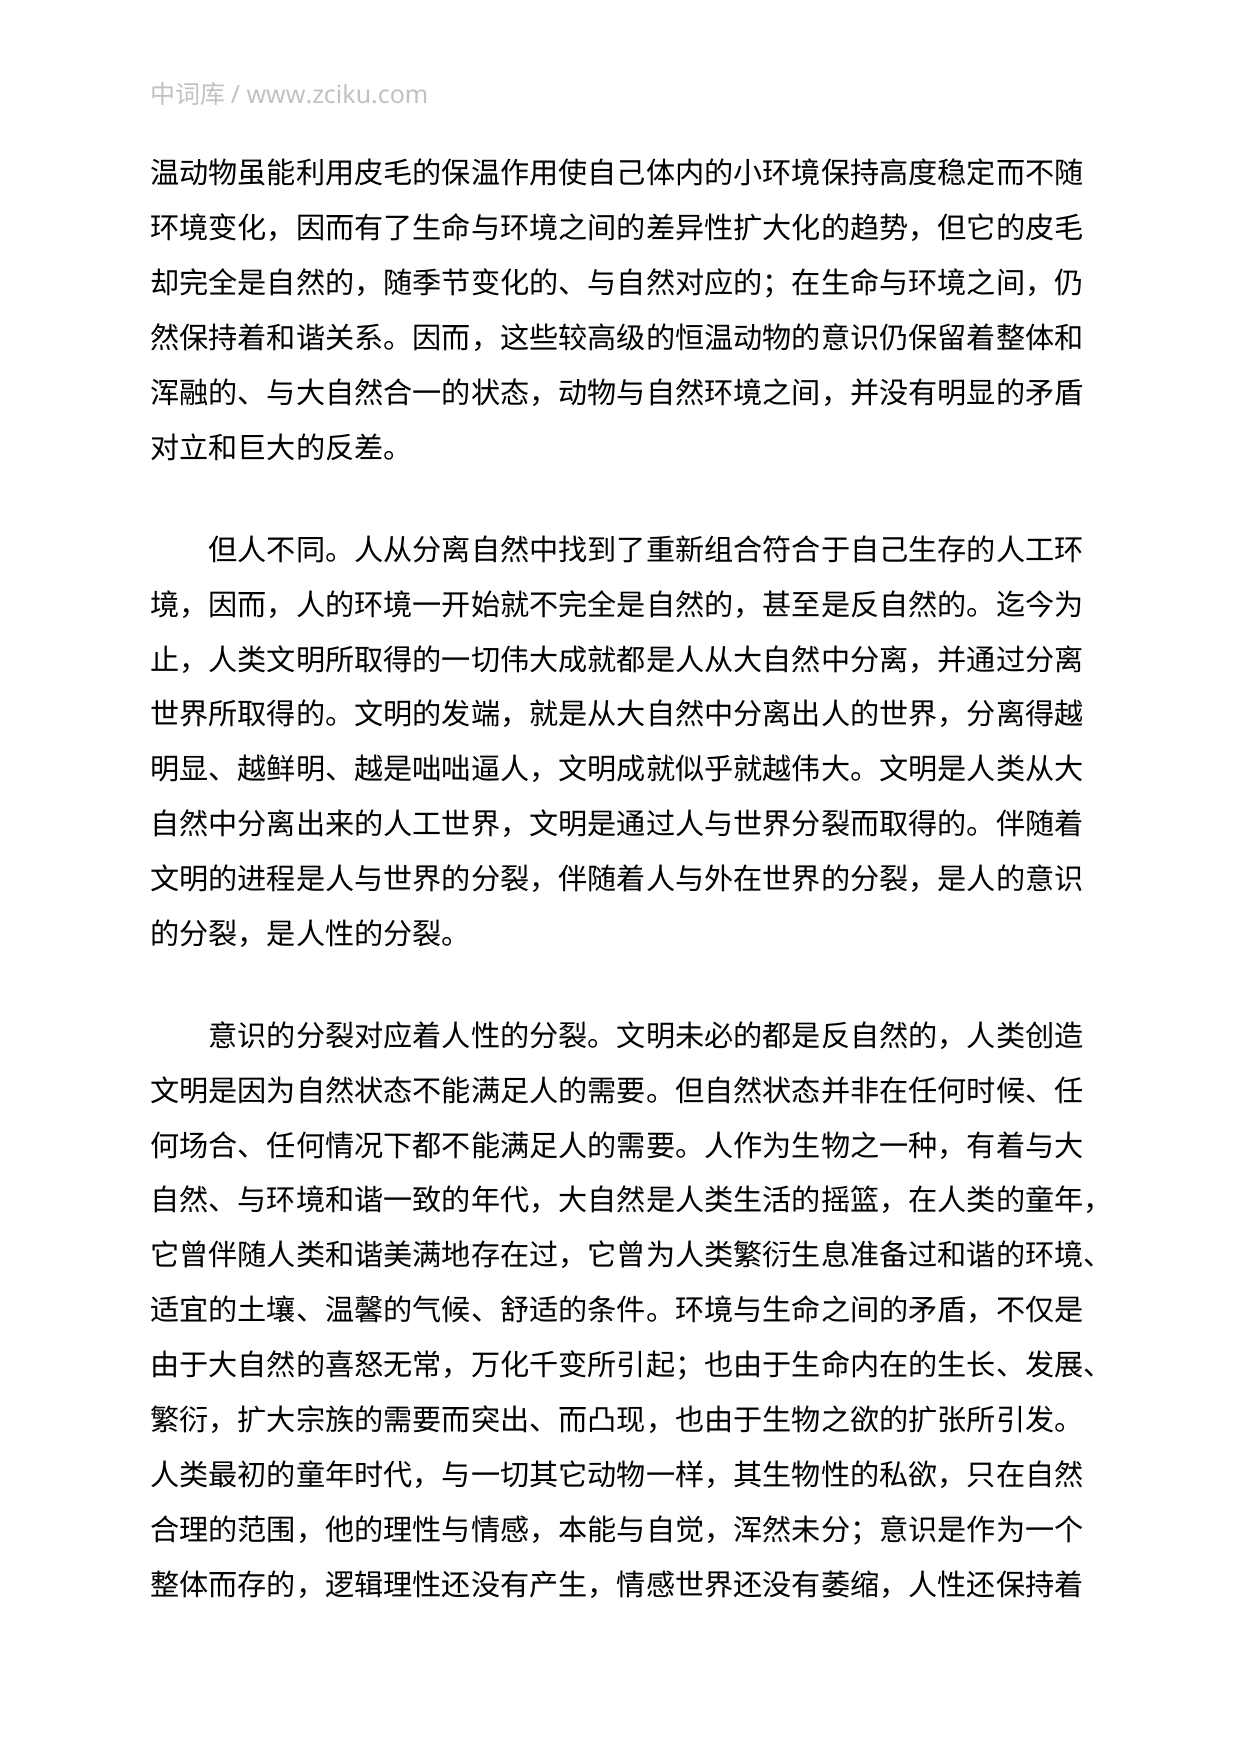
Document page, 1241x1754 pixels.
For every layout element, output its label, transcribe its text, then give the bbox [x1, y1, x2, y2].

text 但人不同。人从分离自然中找到了重新组合符合于自己生存的人工环境，因而，人的环境一开始就不完全是自然的，甚至是反自然的。迄今为止，人类文明所取得的一切伟大成就都是人从大自然中分离，并通过分离世界所取得的。文明的发端，就是从大自然中分离出人的世界，分离得越明显、越鲜明、越是咄咄逼人，文明成就似乎就越伟大。文明是人类从大自然中分离出来的人工世界，文明是通过人与世界分裂而取得的。伴随着文明的进程是人与世界的分裂，伴随着人与外在世界的分裂，是人的意识的分裂，是人性的分裂。 [150, 526, 1090, 953]
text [150, 150, 1090, 467]
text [150, 1012, 1090, 1603]
